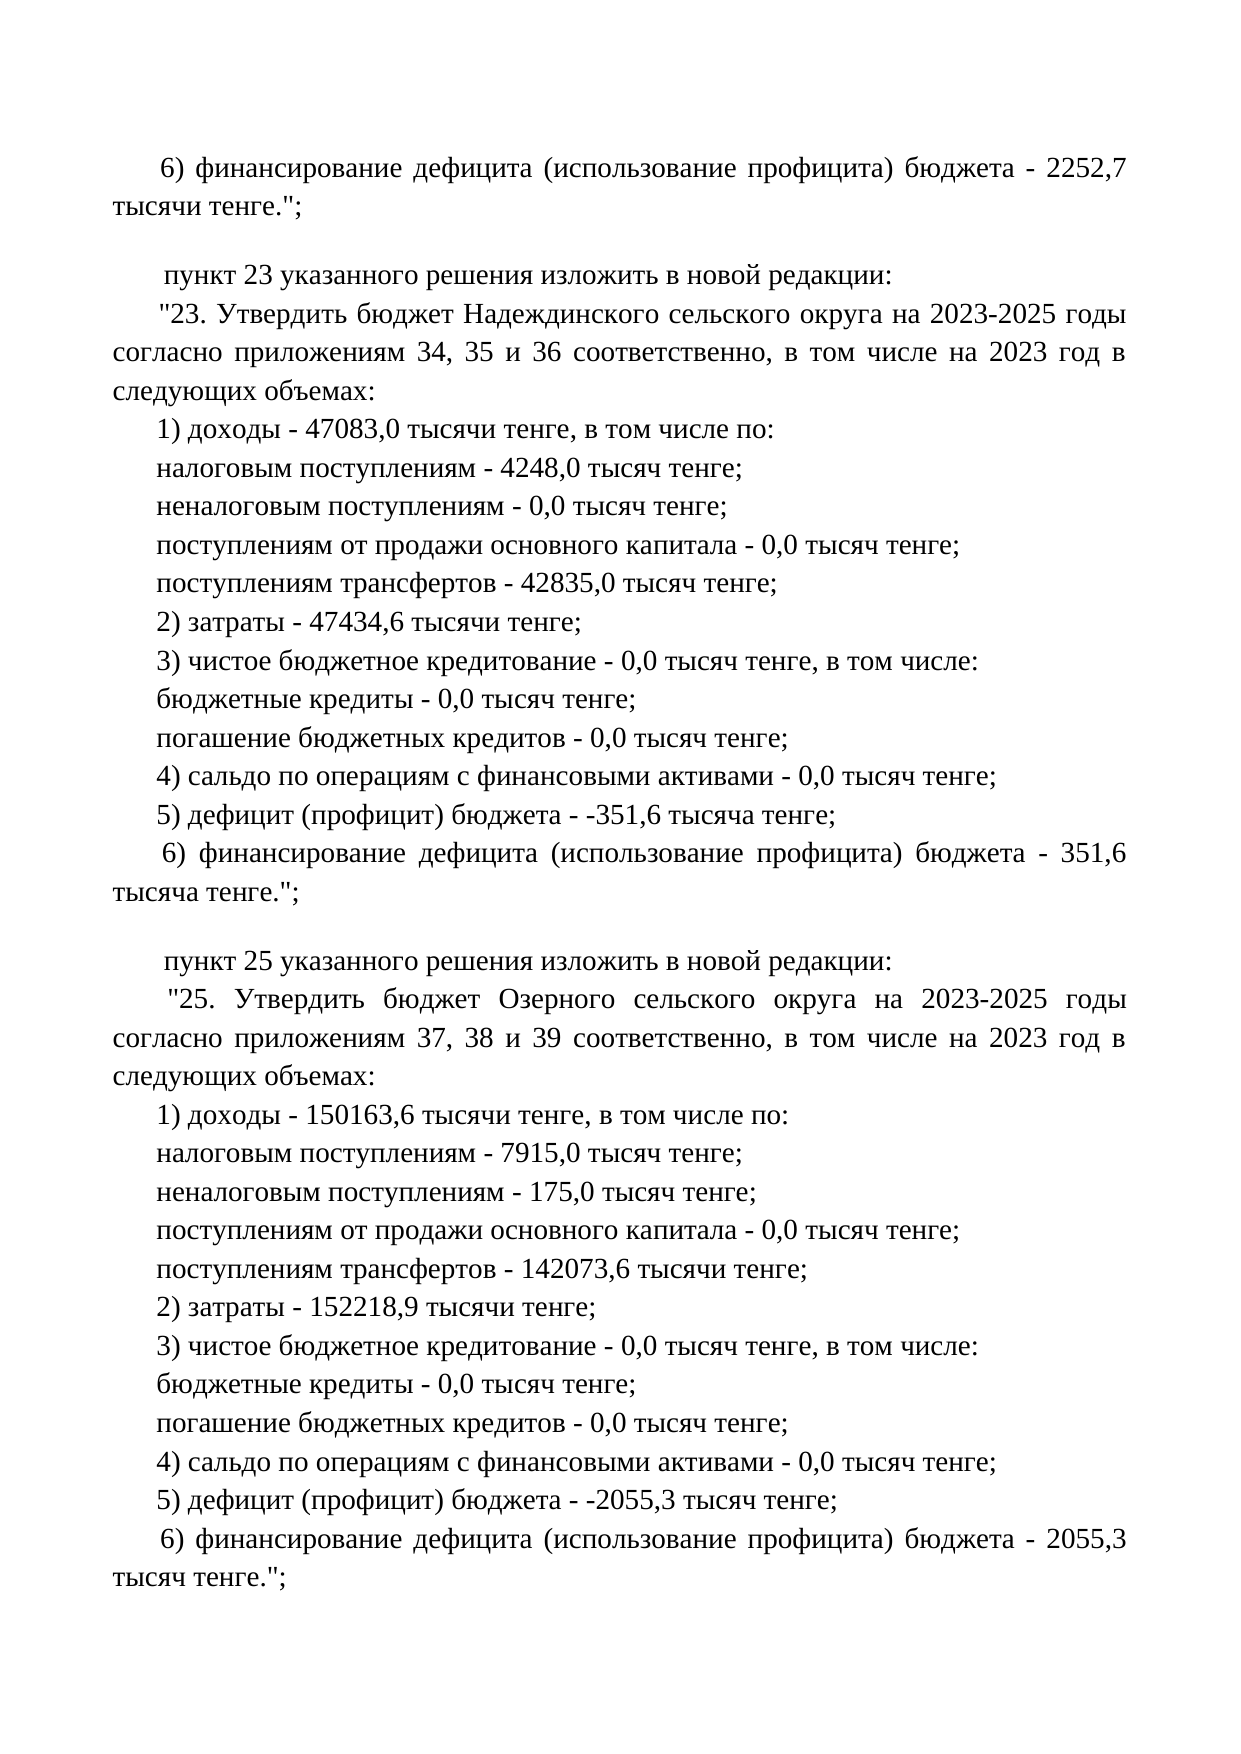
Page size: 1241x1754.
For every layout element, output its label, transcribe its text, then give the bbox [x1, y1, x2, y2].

text погашение бюджетных кредитов - 0,0 тысяч тенге; [112, 720, 1128, 753]
text налоговым поступлениям - 4248,0 тысяч тенге; [112, 450, 1128, 483]
text 4) сальдо по операциям с финансовыми активами - 0,0 тысяч тенге; [112, 758, 1128, 792]
text 6) финансирование дефицита (использование профицита) бюджета - 2252,7 тысячи тенге."; [112, 150, 1128, 222]
text 4) сальдо по операциям с финансовыми активами - 0,0 тысяч тенге; [112, 1444, 1128, 1477]
text пункт 23 указанного решения изложить в новой редакции: [112, 257, 1128, 291]
text 5) дефицит (профицит) бюджета - -2055,3 тысяч тенге; [112, 1482, 1128, 1516]
text бюджетные кредиты - 0,0 тысяч тенге; [112, 1367, 1128, 1400]
text 6) финансирование дефицита (использование профицита) бюджета - 2055,3 тысяч тенге."; [112, 1521, 1128, 1593]
text 3) чистое бюджетное кредитование - 0,0 тысяч тенге, в том числе: [112, 1328, 1128, 1362]
text неналоговым поступлениям - 175,0 тысяч тенге; [112, 1174, 1128, 1207]
text "23. Утвердить бюджет Надеждинского сельского округа на 2023-2025 годы согласно приложениям 34, 35 и 36 соответственно, в том числе на 2023 год в следующих объемах: [112, 296, 1128, 406]
text поступлениям от продажи основного капитала - 0,0 тысяч тенге; [112, 1212, 1128, 1246]
text 6) финансирование дефицита (использование профицита) бюджета - 351,6 тысяча тенге."; [112, 835, 1128, 907]
text поступлениям трансфертов - 142073,6 тысячи тенге; [112, 1251, 1128, 1284]
text 1) доходы - 47083,0 тысячи тенге, в том числе по: [112, 411, 1128, 445]
text неналоговым поступлениям - 0,0 тысяч тенге; [112, 488, 1128, 522]
text налоговым поступлениям - 7915,0 тысяч тенге; [112, 1135, 1128, 1169]
text погашение бюджетных кредитов - 0,0 тысяч тенге; [112, 1405, 1128, 1439]
text поступлениям от продажи основного капитала - 0,0 тысяч тенге; [112, 527, 1128, 561]
text 2) затраты - 47434,6 тысячи тенге; [112, 604, 1128, 638]
text 2) затраты - 152218,9 тысячи тенге; [112, 1289, 1128, 1323]
text 5) дефицит (профицит) бюджета - -351,6 тысяча тенге; [112, 797, 1128, 830]
text 1) доходы - 150163,6 тысячи тенге, в том числе по: [112, 1097, 1128, 1130]
text пункт 25 указанного решения изложить в новой редакции: [112, 943, 1128, 976]
text поступлениям трансфертов - 42835,0 тысяч тенге; [112, 566, 1128, 599]
text "25. Утвердить бюджет Озерного сельского округа на 2023-2025 годы согласно приложениям 37, 38 и 39 соответственно, в том числе на 2023 год в следующих объемах: [112, 981, 1128, 1092]
text 3) чистое бюджетное кредитование - 0,0 тысяч тенге, в том числе: [112, 643, 1128, 676]
text бюджетные кредиты - 0,0 тысяч тенге; [112, 681, 1128, 715]
